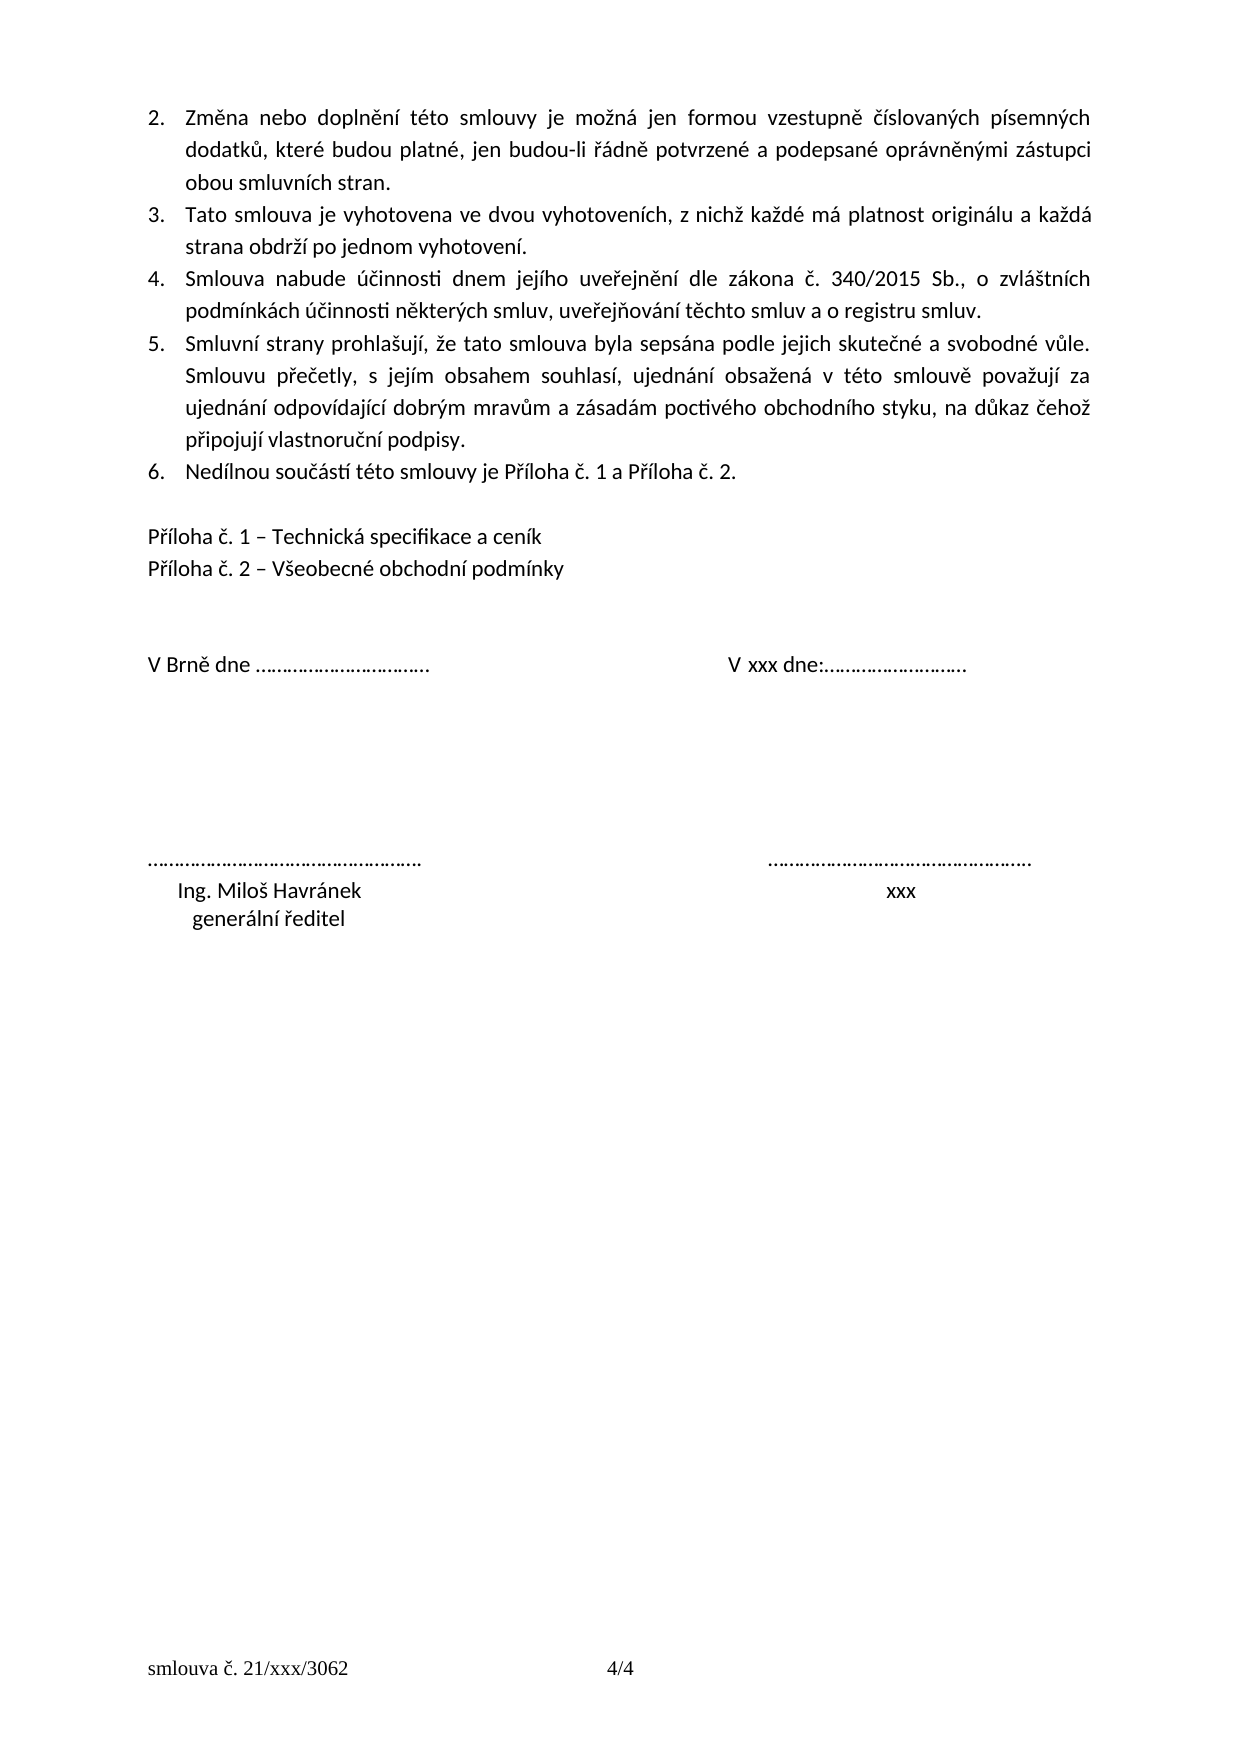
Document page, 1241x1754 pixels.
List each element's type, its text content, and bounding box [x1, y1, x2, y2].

text Příloha č. 1 – Technická specifikace a ceník [148, 522, 1092, 550]
text Příloha č. 2 – Všeobecné obchodní podmínky [148, 554, 1092, 582]
text V Brně dne …………………………… V xxx dne:……………………… [148, 651, 1092, 679]
list Změna nebo doplnění této smlouvy je možná jen formou vzestupně číslovaných písemných dodatků, které budou platné, jen budou-li řádně potvrzené a podepsané oprávněnými zástupci obou smluvních stran. [148, 103, 1092, 196]
list Smluvní strany prohlašují, že tato smlouva byla sepsána podle jejich skutečné a svobodné vůle. Smlouvu přečetly, s jejím obsahem souhlasí, ujednání obsažená v této smlouvě považují za ujednání odpovídající dobrým mravům a zásadám poctivého obchodního styku, na důkaz čehož připojují vlastnoruční podpisy. [148, 329, 1092, 453]
text generální ředitel [148, 904, 1092, 932]
text Ing. Miloš Havránek xxx [148, 876, 1092, 904]
list Tato smlouva je vyhotovena ve dvou vyhotoveních, z nichž každé má platnost originálu a každá strana obdrží po jednom vyhotovení. [148, 200, 1092, 260]
text ……………………………………………. ………………………………………….. [148, 844, 1092, 872]
list Nedílnou součástí této smlouvy je Příloha č. 1 a Příloha č. 2. [148, 457, 1092, 486]
list Smlouva nabude účinnosti dnem jejího uveřejnění dle zákona č. 340/2015 Sb., o zvláštních podmínkách účinnosti některých smluv, uveřejňování těchto smluv a o registru smluv. [148, 264, 1092, 324]
